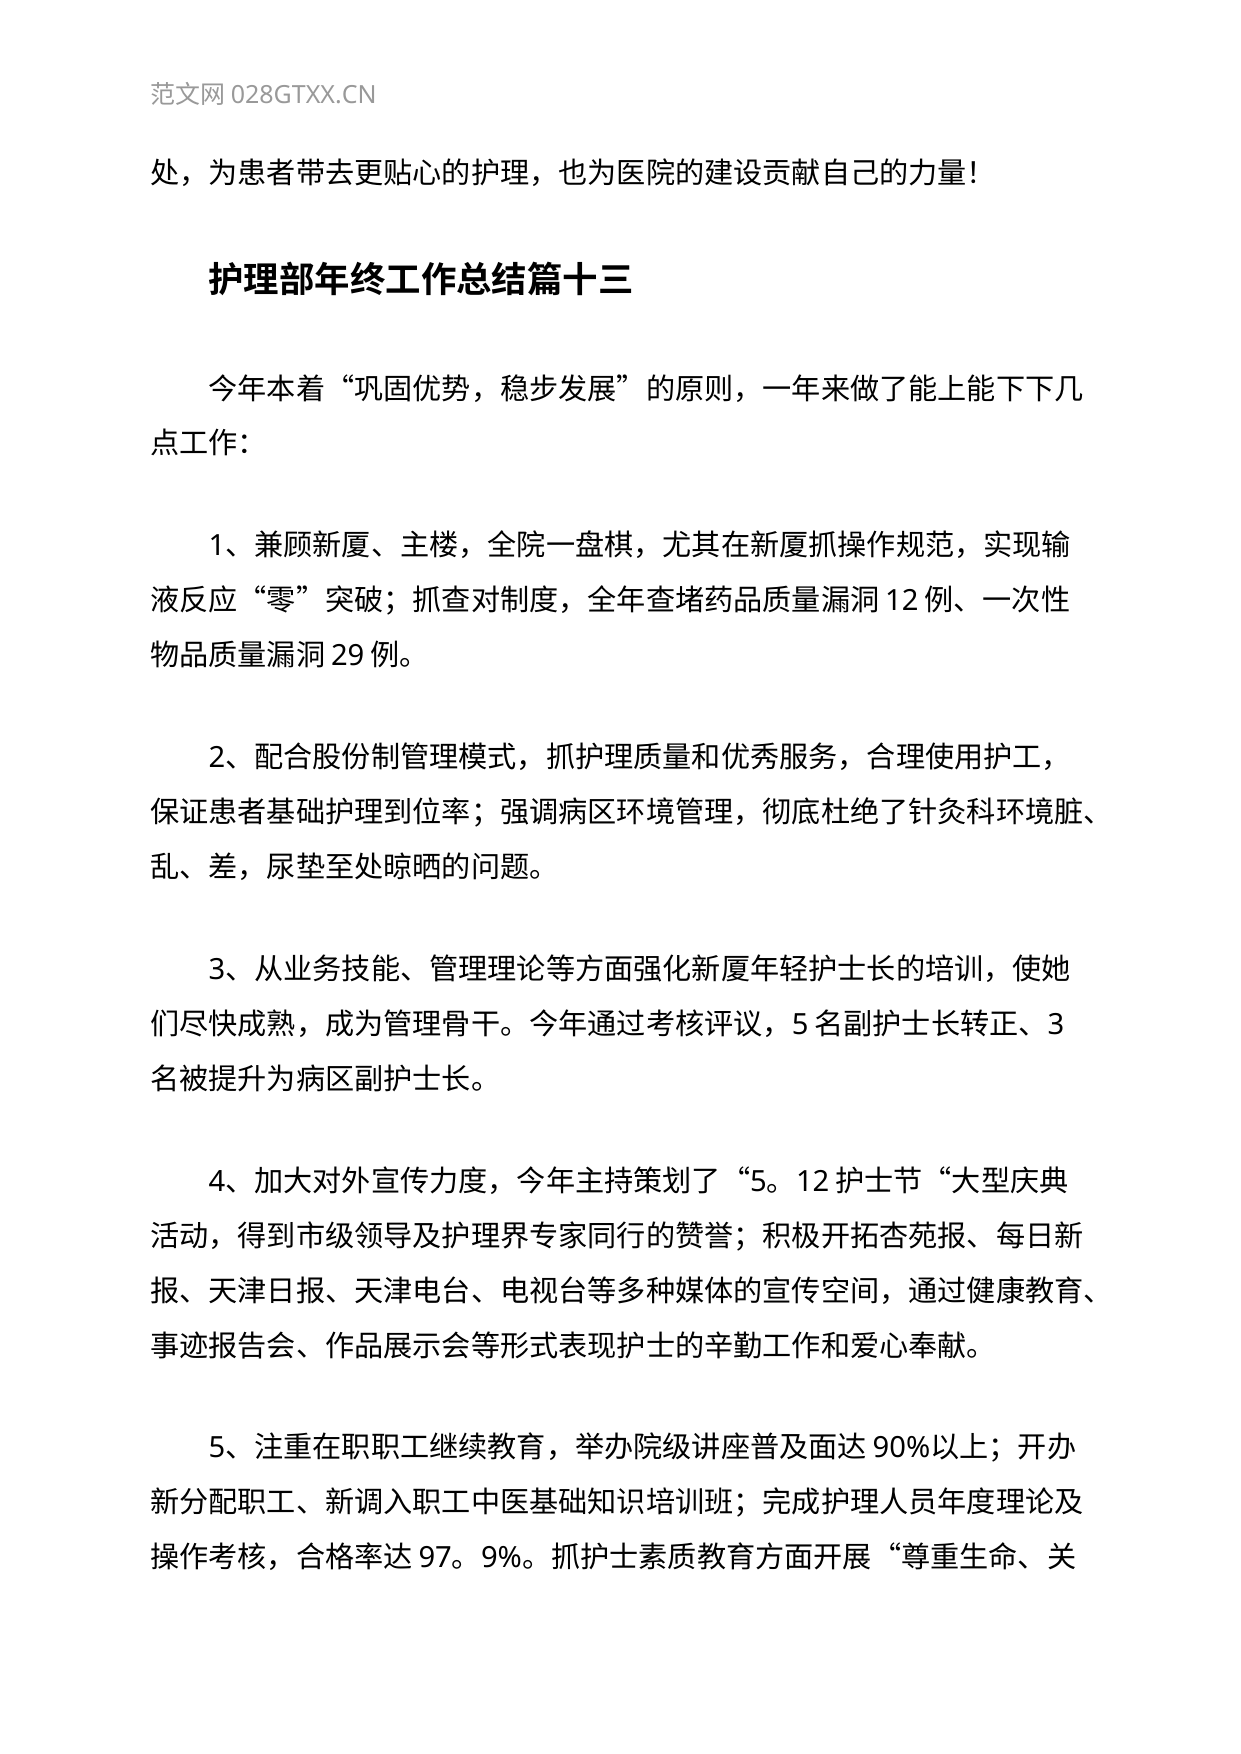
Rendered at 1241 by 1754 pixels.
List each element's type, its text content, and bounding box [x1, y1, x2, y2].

text 今年本着“巩固优势，稳步发展”的原则，一年来做了能上能下下几点工作： [150, 365, 1090, 462]
text 护理部年终工作总结篇十三 [150, 252, 1090, 303]
text 2、配合股份制管理模式，抓护理质量和优秀服务，合理使用护工，保证患者基础护理到位率；强调病区环境管理，彻底杜绝了针灸科环境脏、乱、差，尿垫至处晾晒的问题。 [150, 734, 1090, 886]
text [150, 1424, 1090, 1576]
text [150, 150, 1090, 192]
text 4、加大对外宣传力度，今年主持策划了“5。12护士节“大型庆典活动，得到市级领导及护理界专家同行的赞誉；积极开拓杏苑报、每日新报、天津日报、天津电台、电视台等多种媒体的宣传空间，通过健康教育、事迹报告会、作品展示会等形式表现护士的辛勤工作和爱心奉献。 [150, 1157, 1090, 1364]
text 3、从业务技能、管理理论等方面强化新厦年轻护士长的培训，使她们尽快成熟，成为管理骨干。今年通过考核评议，5名副护士长转正、3名被提升为病区副护士长。 [150, 946, 1090, 1098]
text 1、兼顾新厦、主楼，全院一盘棋，尤其在新厦抓操作规范，实现输液反应“零”突破；抓查对制度，全年查堵药品质量漏洞12例、一次性物品质量漏洞29例。 [150, 522, 1090, 674]
